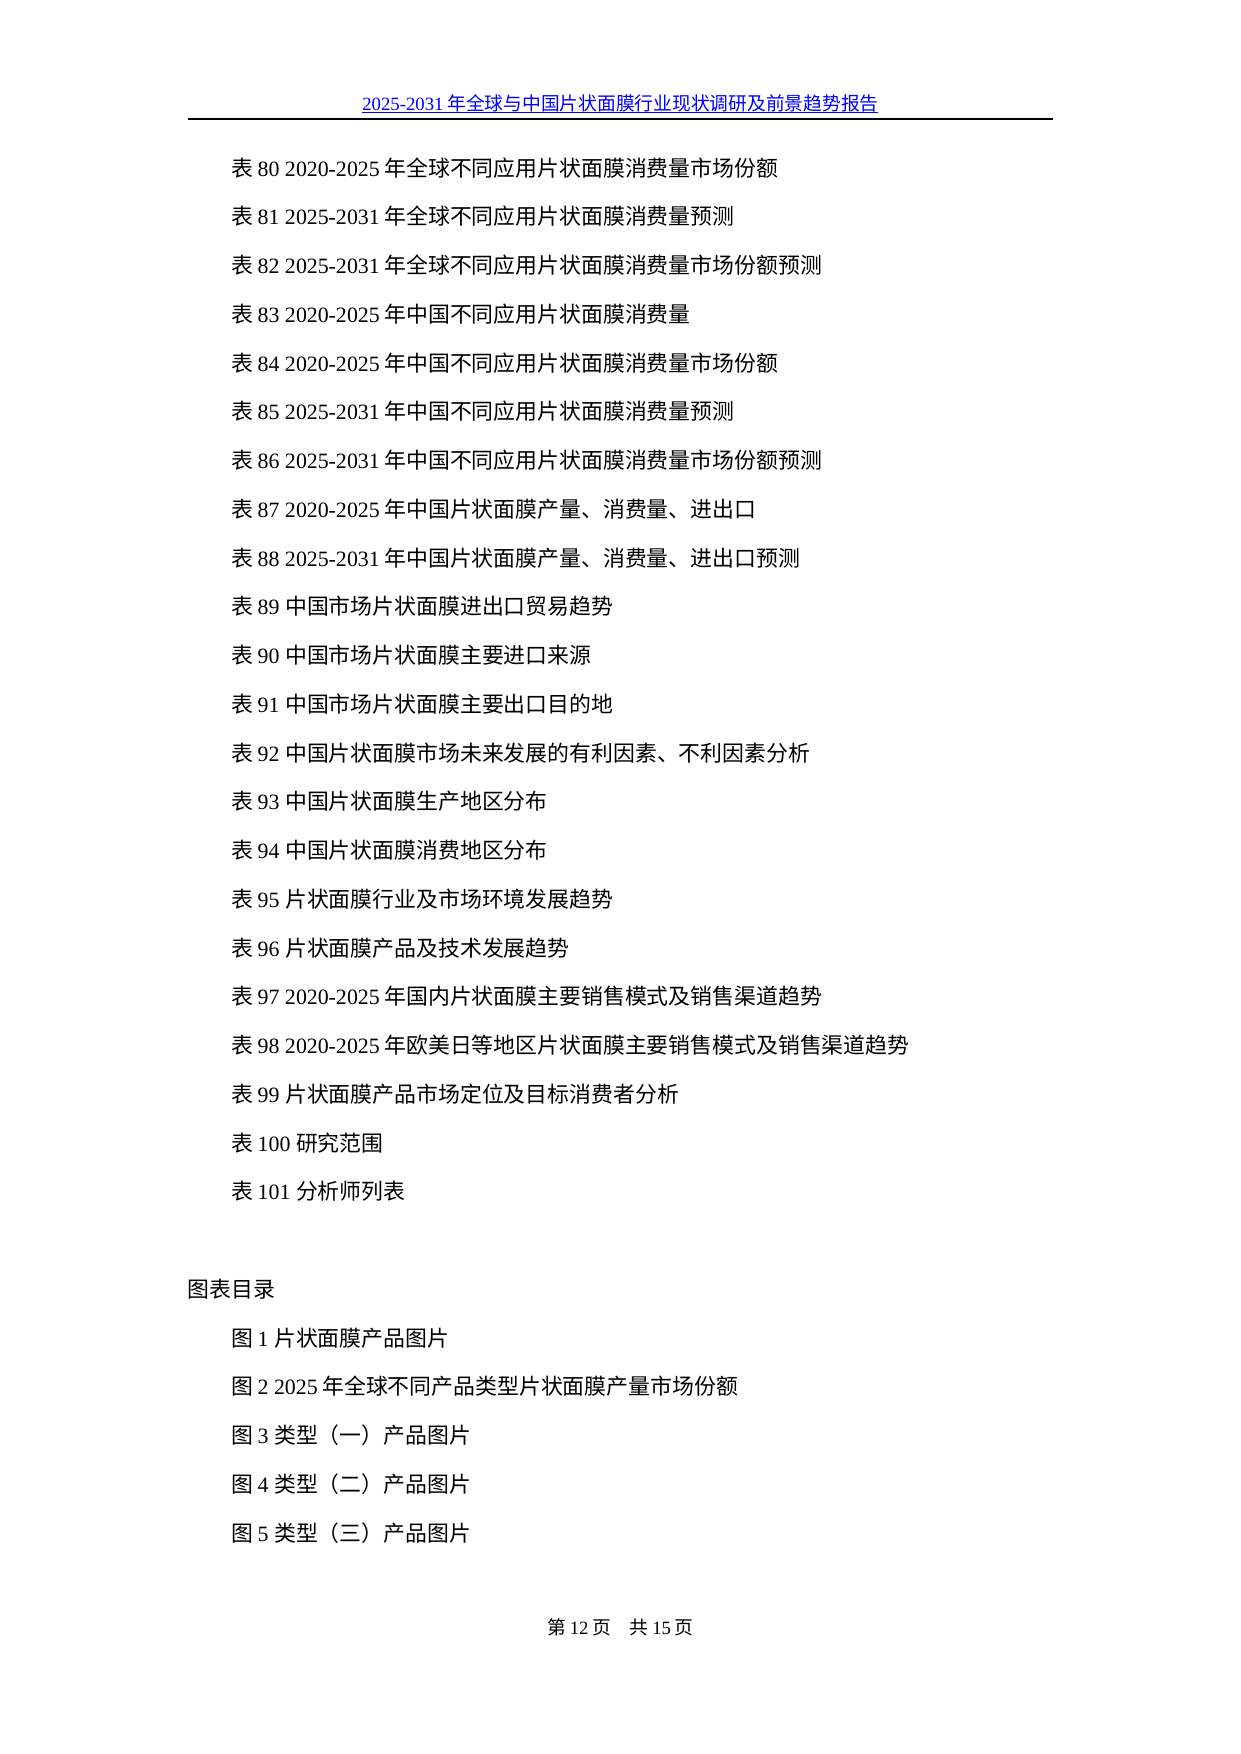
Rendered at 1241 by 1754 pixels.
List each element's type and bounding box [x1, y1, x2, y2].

text [187, 150, 1053, 1548]
